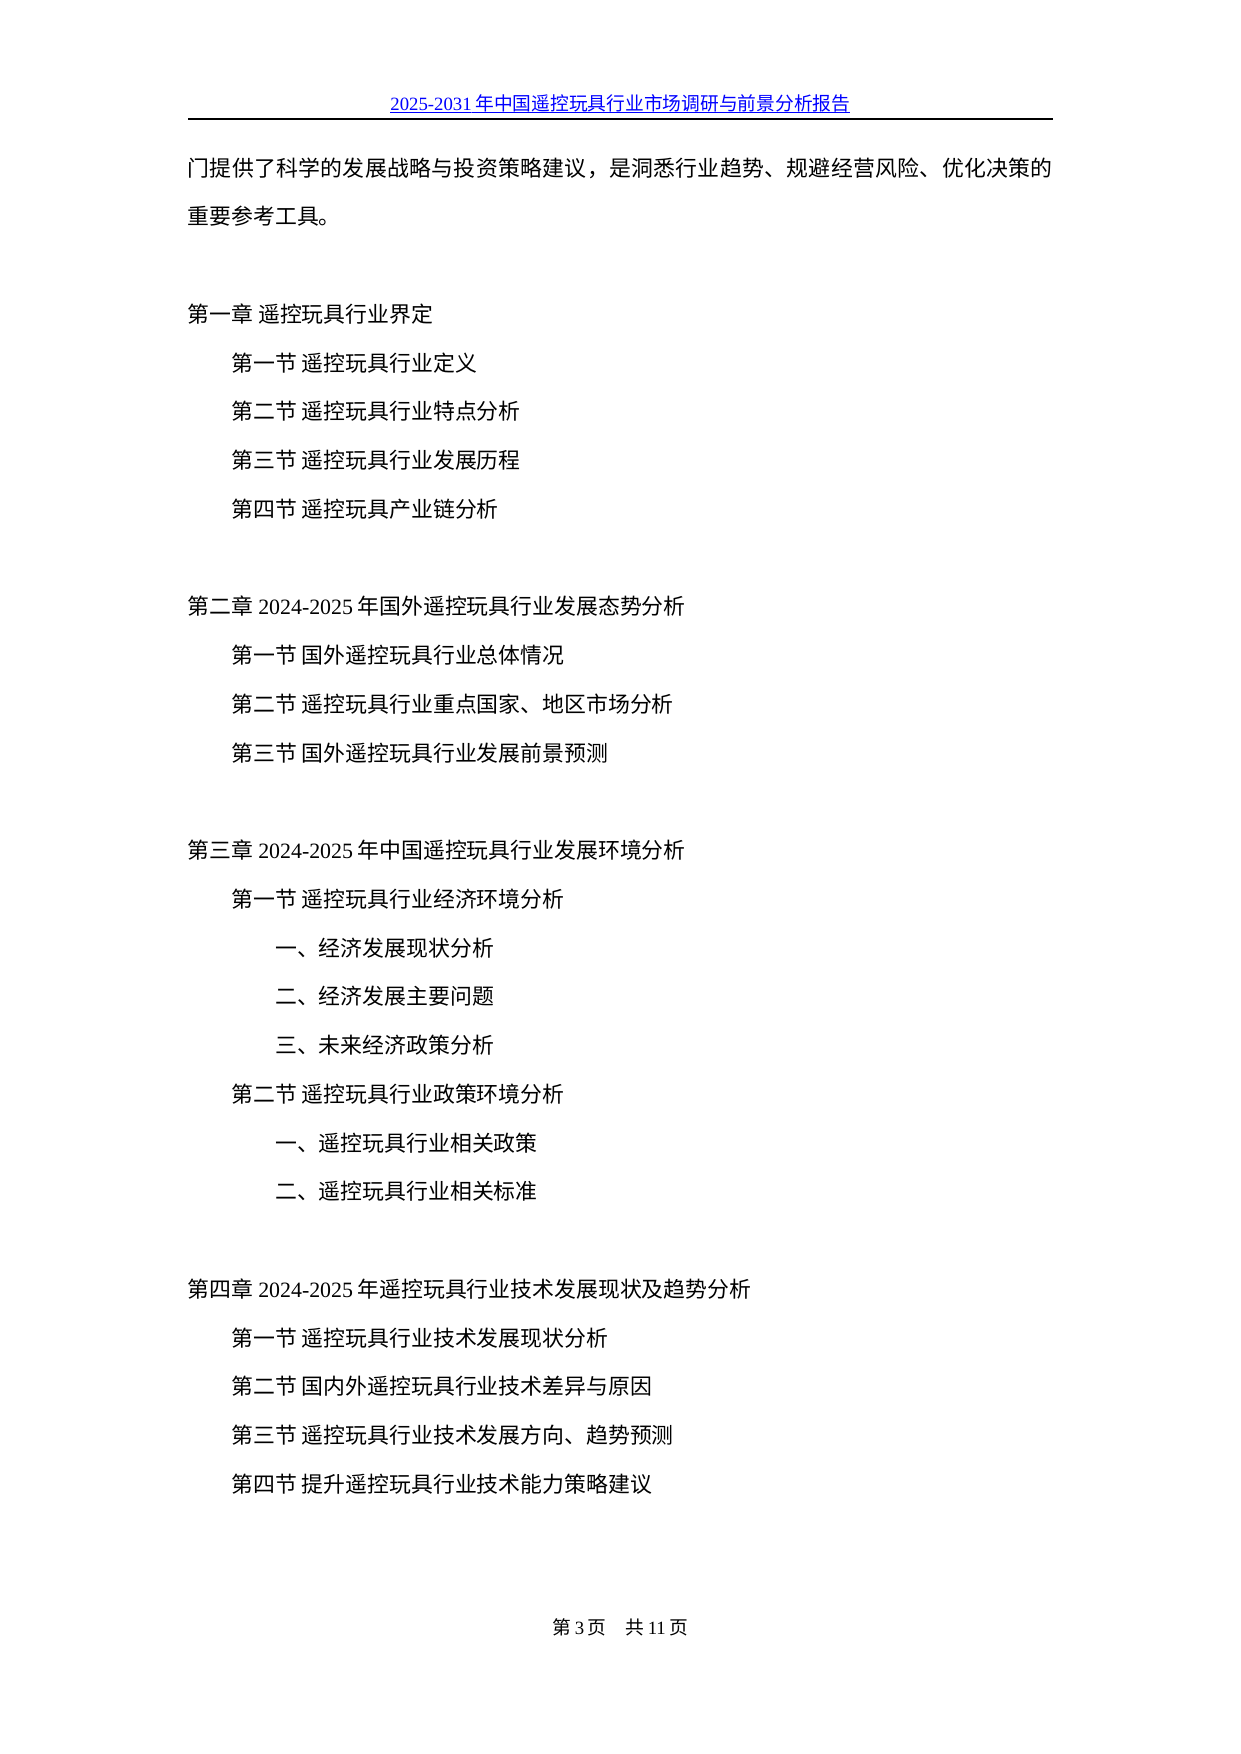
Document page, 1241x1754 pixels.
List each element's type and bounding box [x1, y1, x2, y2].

text [187, 150, 1053, 1499]
